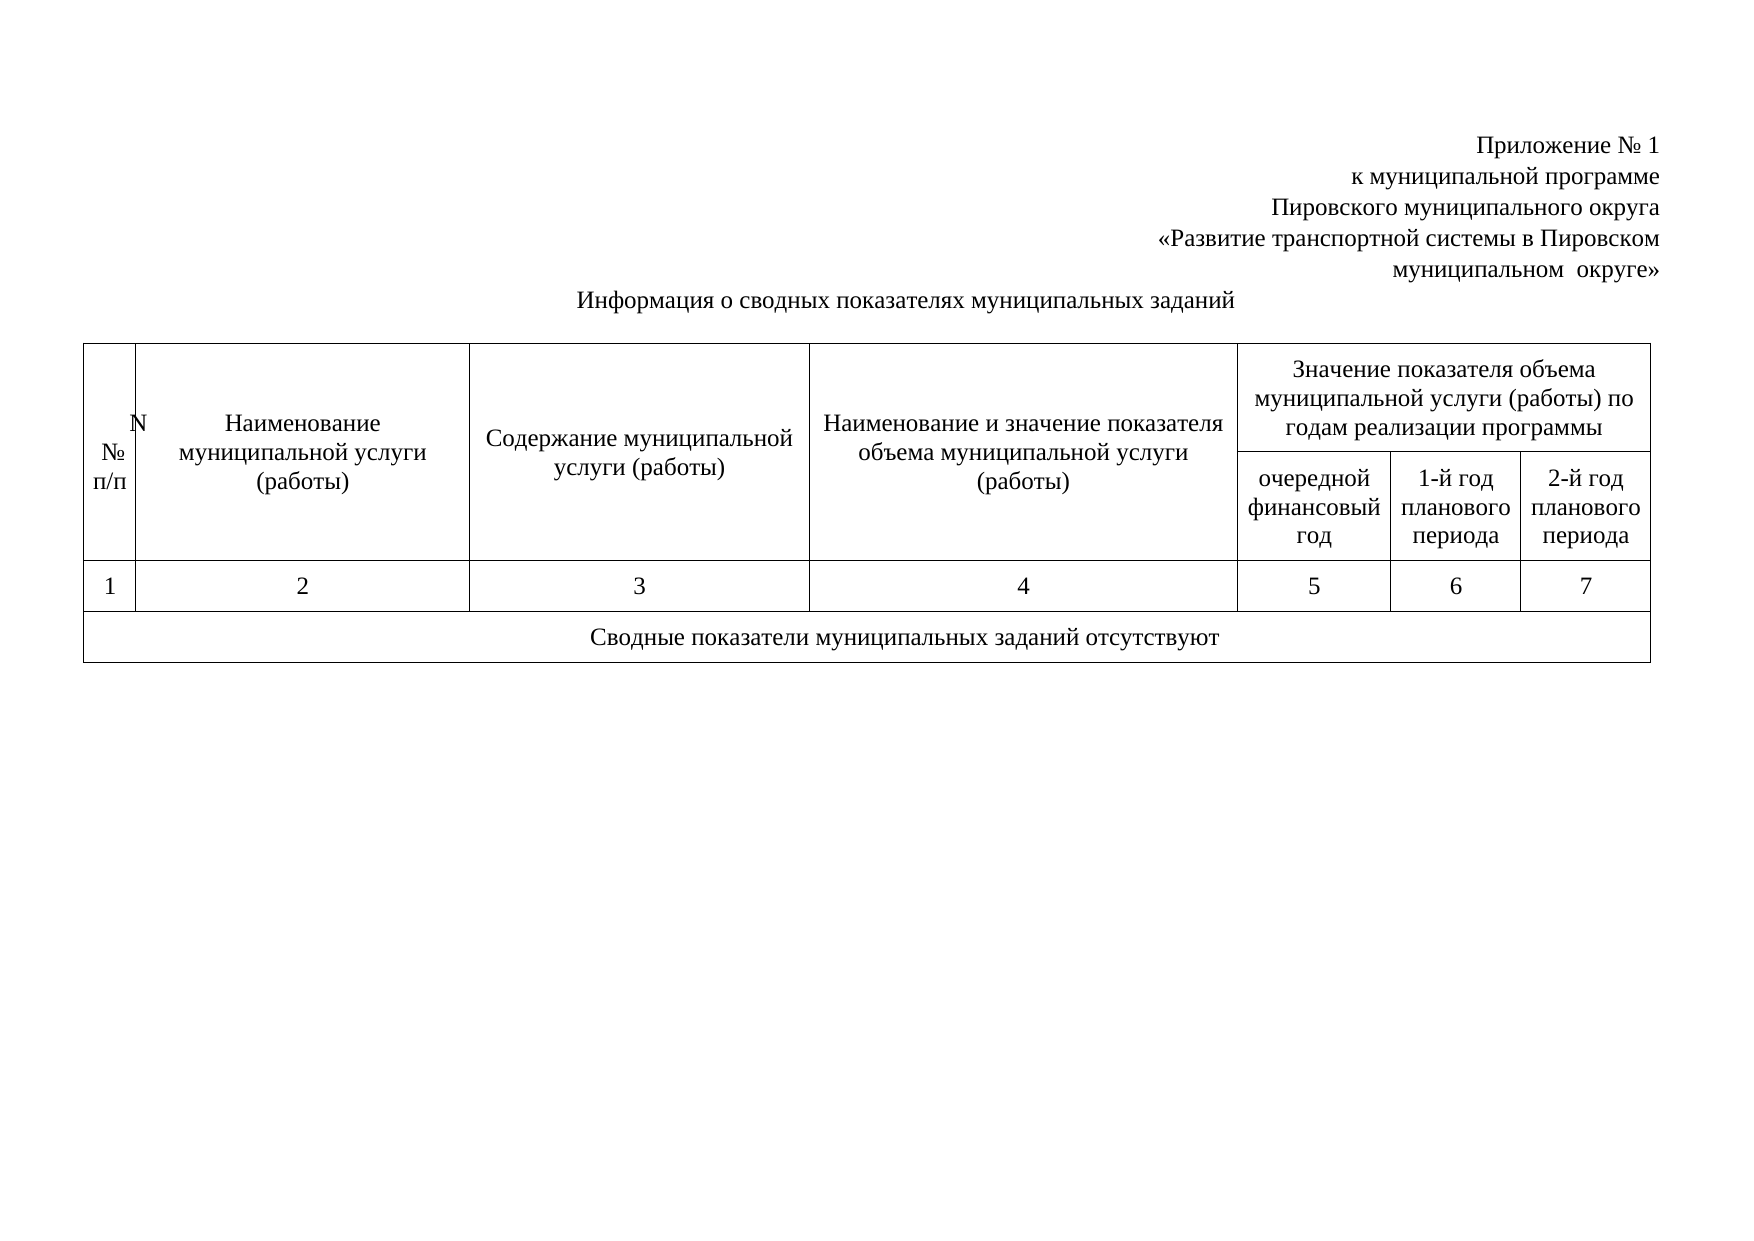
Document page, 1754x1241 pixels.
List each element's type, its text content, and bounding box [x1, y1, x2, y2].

table_cell 4 [810, 561, 1237, 611]
table_header Значение показателя объема муниципальной услуги (работы) по годам реализации программы [1238, 344, 1650, 451]
text «Развитие транспортной системы в Пировском муниципальном округе» [77, 223, 1660, 283]
text Приложение № 1 [77, 130, 1660, 159]
table_cell Сводные показатели муниципальных заданий отсутствуют [84, 612, 1650, 662]
table_cell 7 [1521, 561, 1650, 611]
text Информация о сводных показателях муниципальных заданий [77, 285, 1660, 314]
table_header Содержание муниципальной услуги (работы) [470, 344, 809, 560]
table_cell 3 [470, 561, 809, 611]
table_cell 1 [84, 561, 135, 611]
text Пировского муниципального округа [1037, 192, 1660, 221]
table_header Наименование муниципальной услуги (работы) [136, 344, 469, 560]
table_header N № п/п [84, 344, 135, 560]
table_cell 2-й год планового периода [1521, 452, 1650, 560]
table_cell 2 [136, 561, 469, 611]
table_header Наименование и значение показателя объема муниципальной услуги (работы) [810, 344, 1237, 560]
table_cell 5 [1238, 561, 1390, 611]
table_cell 6 [1391, 561, 1520, 611]
table_cell 1-й год планового периода [1391, 452, 1520, 560]
table_cell очередной финансовый год [1238, 452, 1390, 560]
text к муниципальной программе [1037, 161, 1660, 190]
